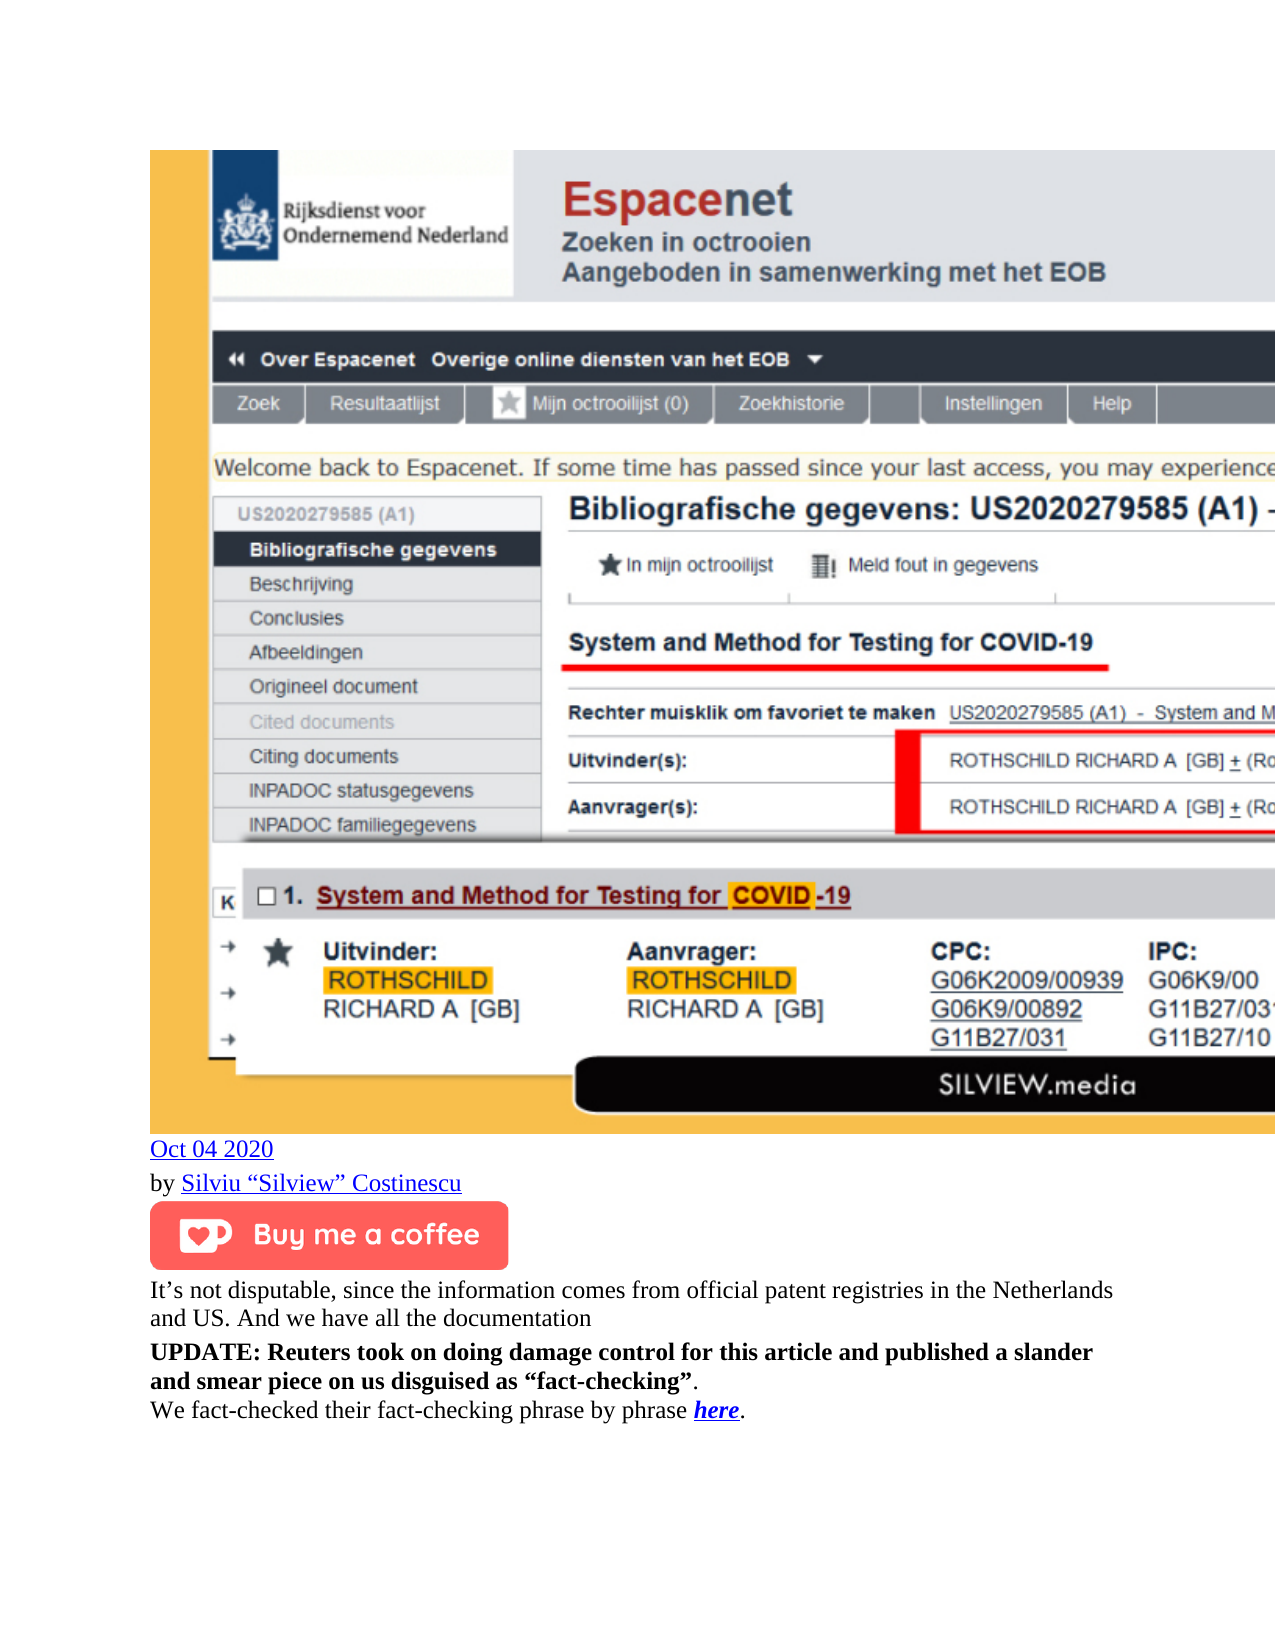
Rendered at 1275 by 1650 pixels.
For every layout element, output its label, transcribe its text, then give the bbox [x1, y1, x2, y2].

text Oct 04 2020 [150, 1134, 1125, 1162]
picture [150, 150, 1275, 1134]
text by Silviu “Silview” Costinescu [150, 1168, 1125, 1196]
picture [150, 1201, 509, 1270]
text UPDATE: Reuters took on doing damage control for this article and published a slander and smear piece on us disguised as “fact-checking”. We fact-checked their fact-checking phrase by phrase here. [150, 1337, 1125, 1424]
text It’s not disputable, since the information comes from official patent registries in the Netherlands and US. And we have all the documentation [150, 1275, 1125, 1332]
